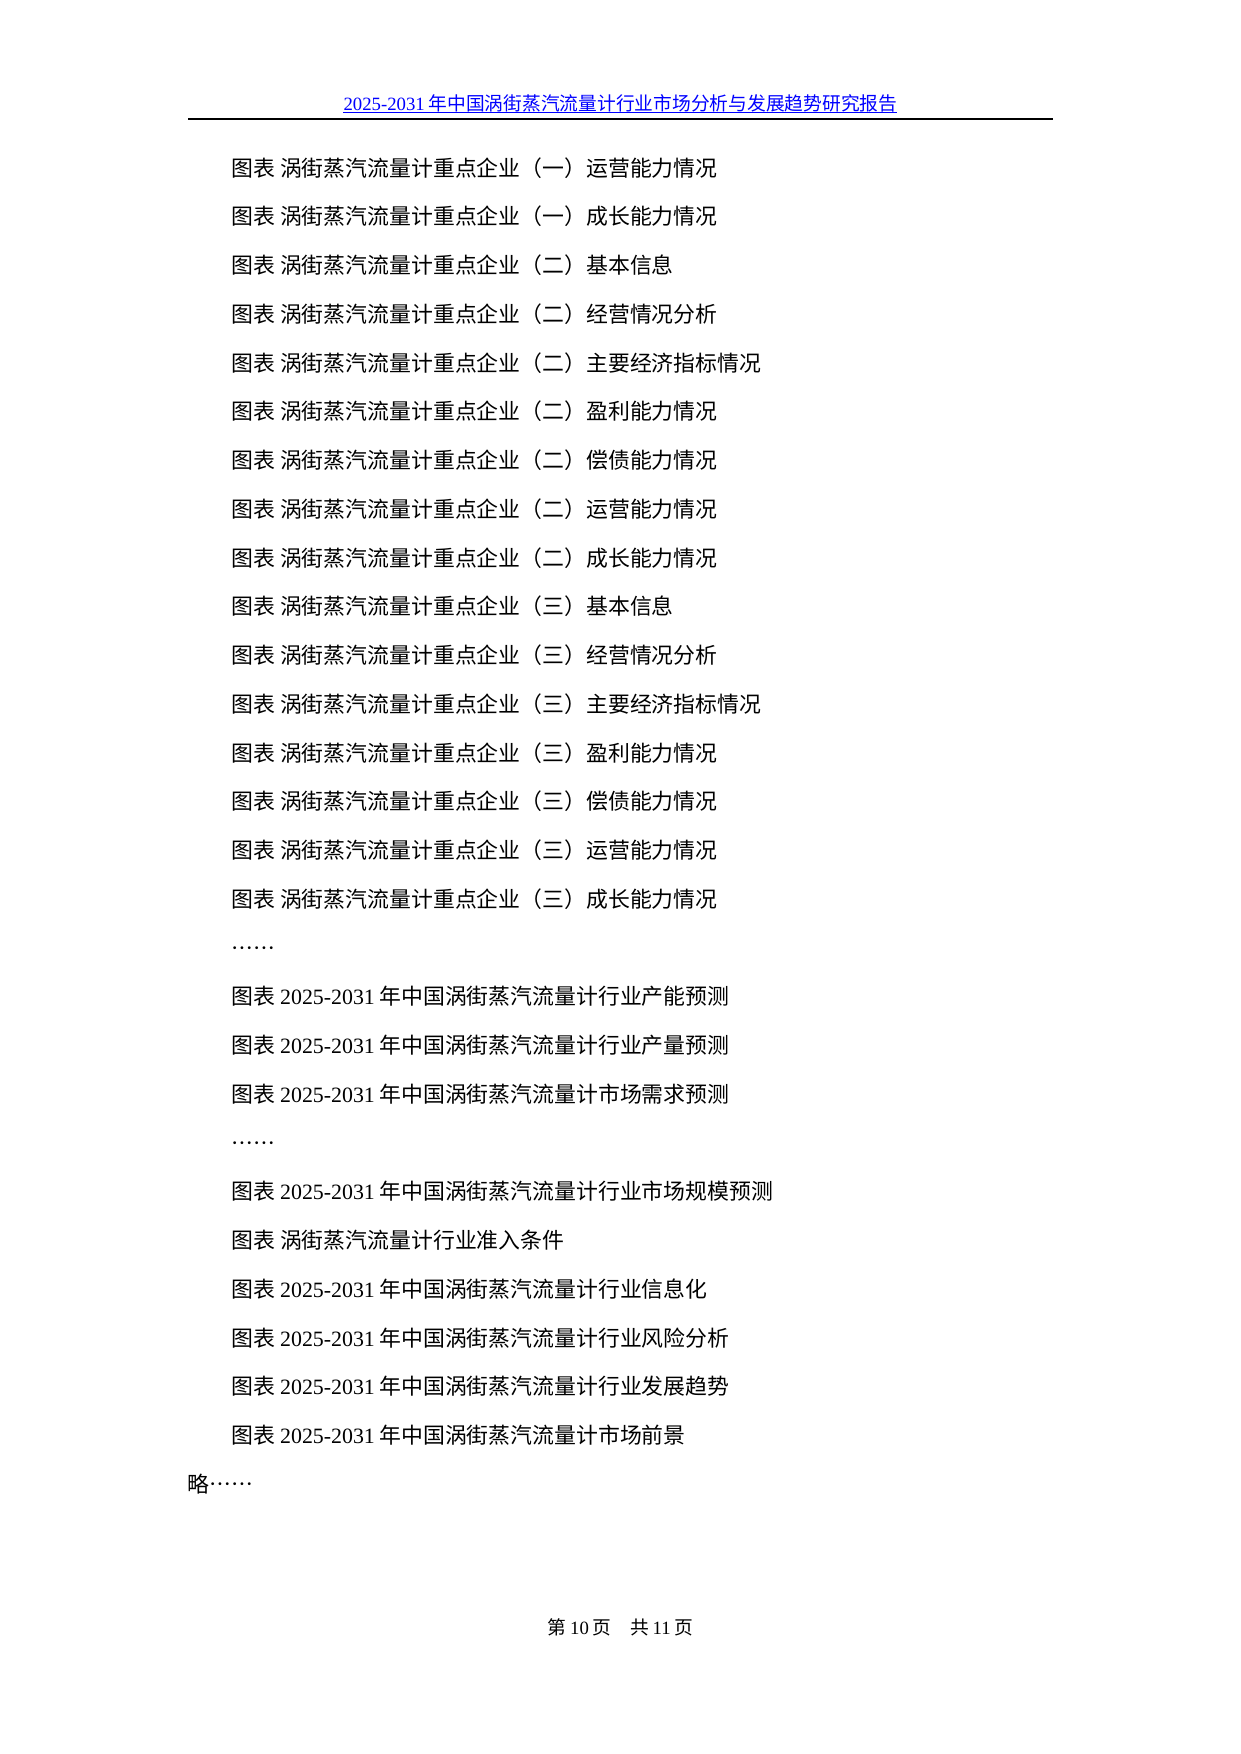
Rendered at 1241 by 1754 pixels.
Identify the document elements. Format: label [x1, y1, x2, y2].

text [187, 150, 1053, 1499]
